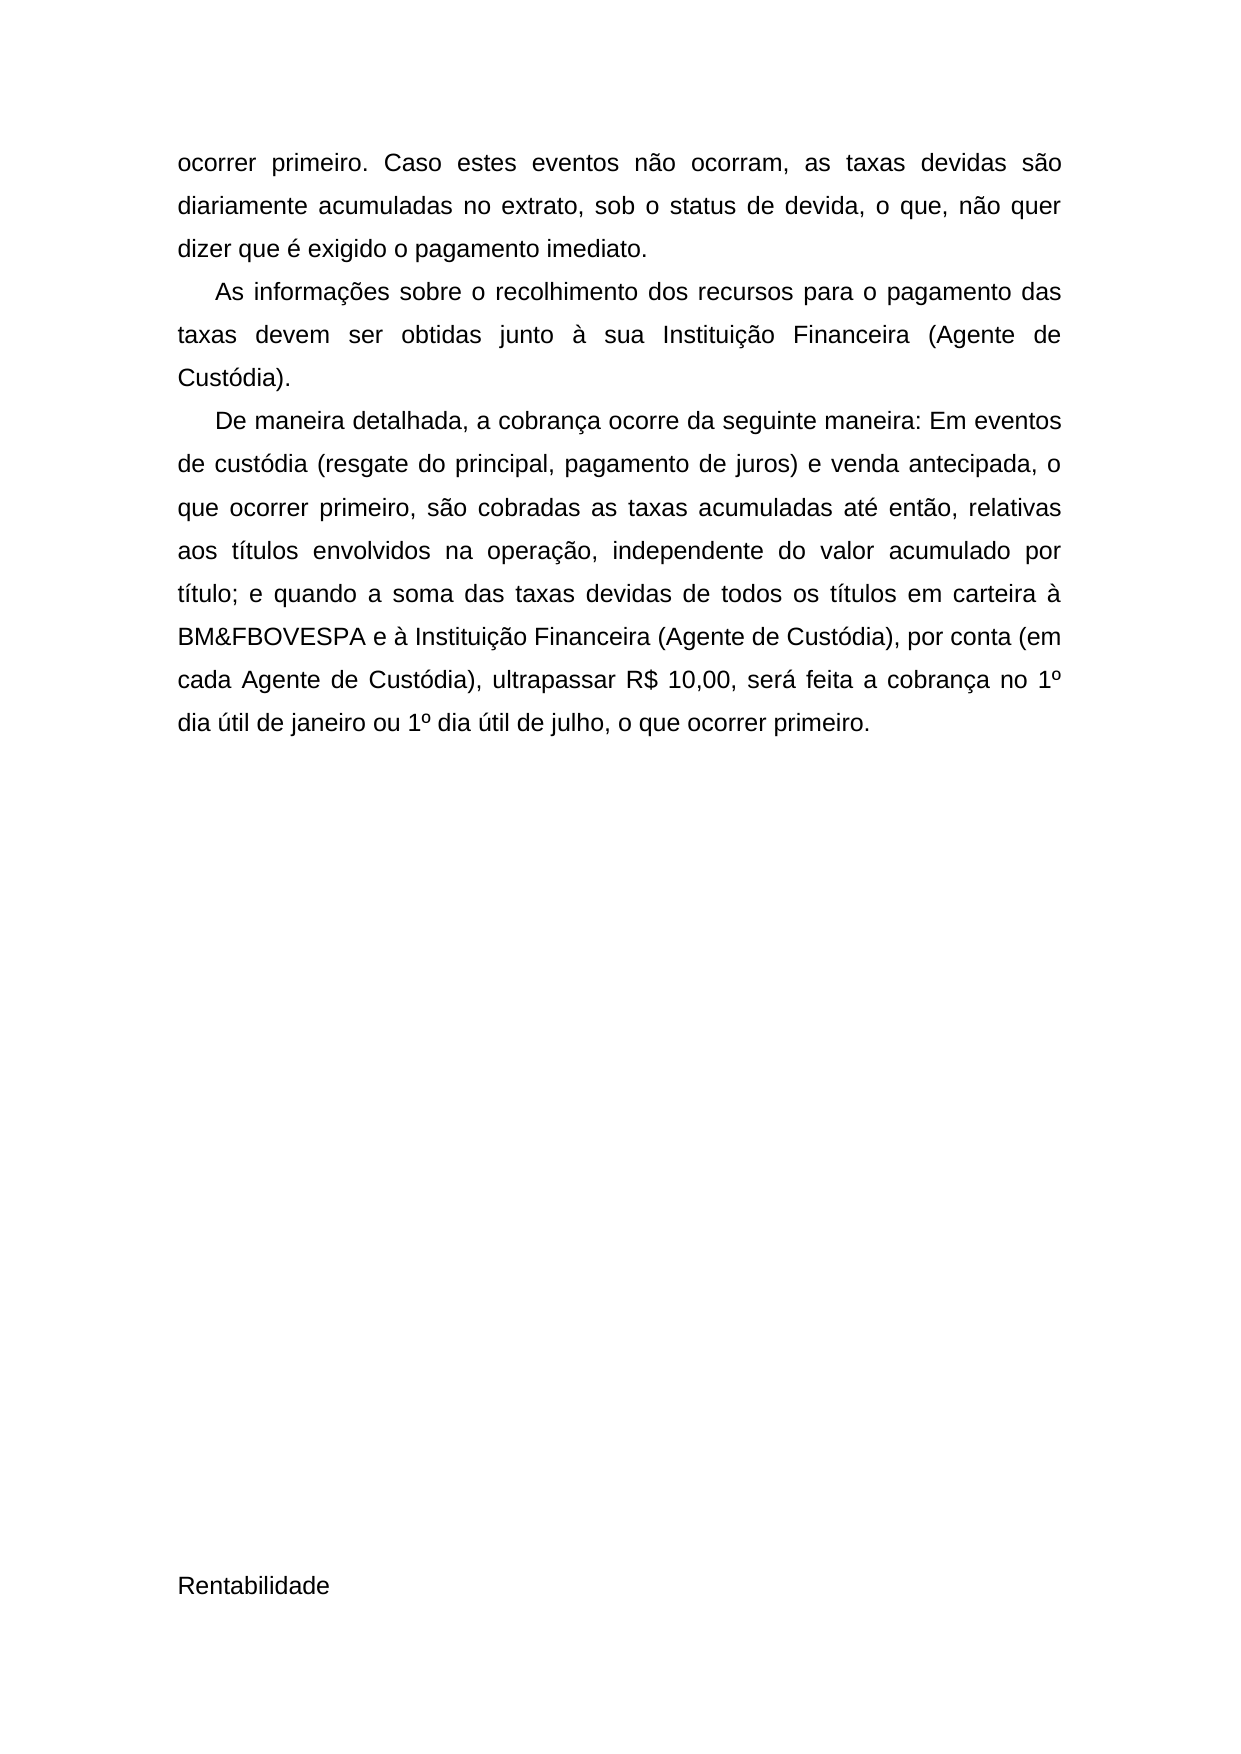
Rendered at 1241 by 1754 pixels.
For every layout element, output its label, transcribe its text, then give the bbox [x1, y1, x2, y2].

text De maneira detalhada, a cobrança ocorre da seguinte maneira: Em eventos de custódia (resgate do principal, pagamento de juros) e venda antecipada, o que ocorrer primeiro, são cobradas as taxas acumuladas até então, relativas aos títulos envolvidos na operação, independente do valor acumulado por título; e quando a soma das taxas devidas de todos os títulos em carteira à BM&FBOVESPA e à Instituição Financeira (Agente de Custódia), por conta (em cada Agente de Custódia), ultrapassar R$ 10,00, será feita a cobrança no 1º dia útil de janeiro ou 1º dia útil de julho, o que ocorrer primeiro. [177, 406, 1063, 737]
text Rentabilidade [177, 1571, 1063, 1599]
text As informações sobre o recolhimento dos recursos para o pagamento das taxas devem ser obtidas junto à sua Instituição Financeira (Agente de Custódia). [177, 277, 1063, 392]
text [177, 148, 1063, 263]
